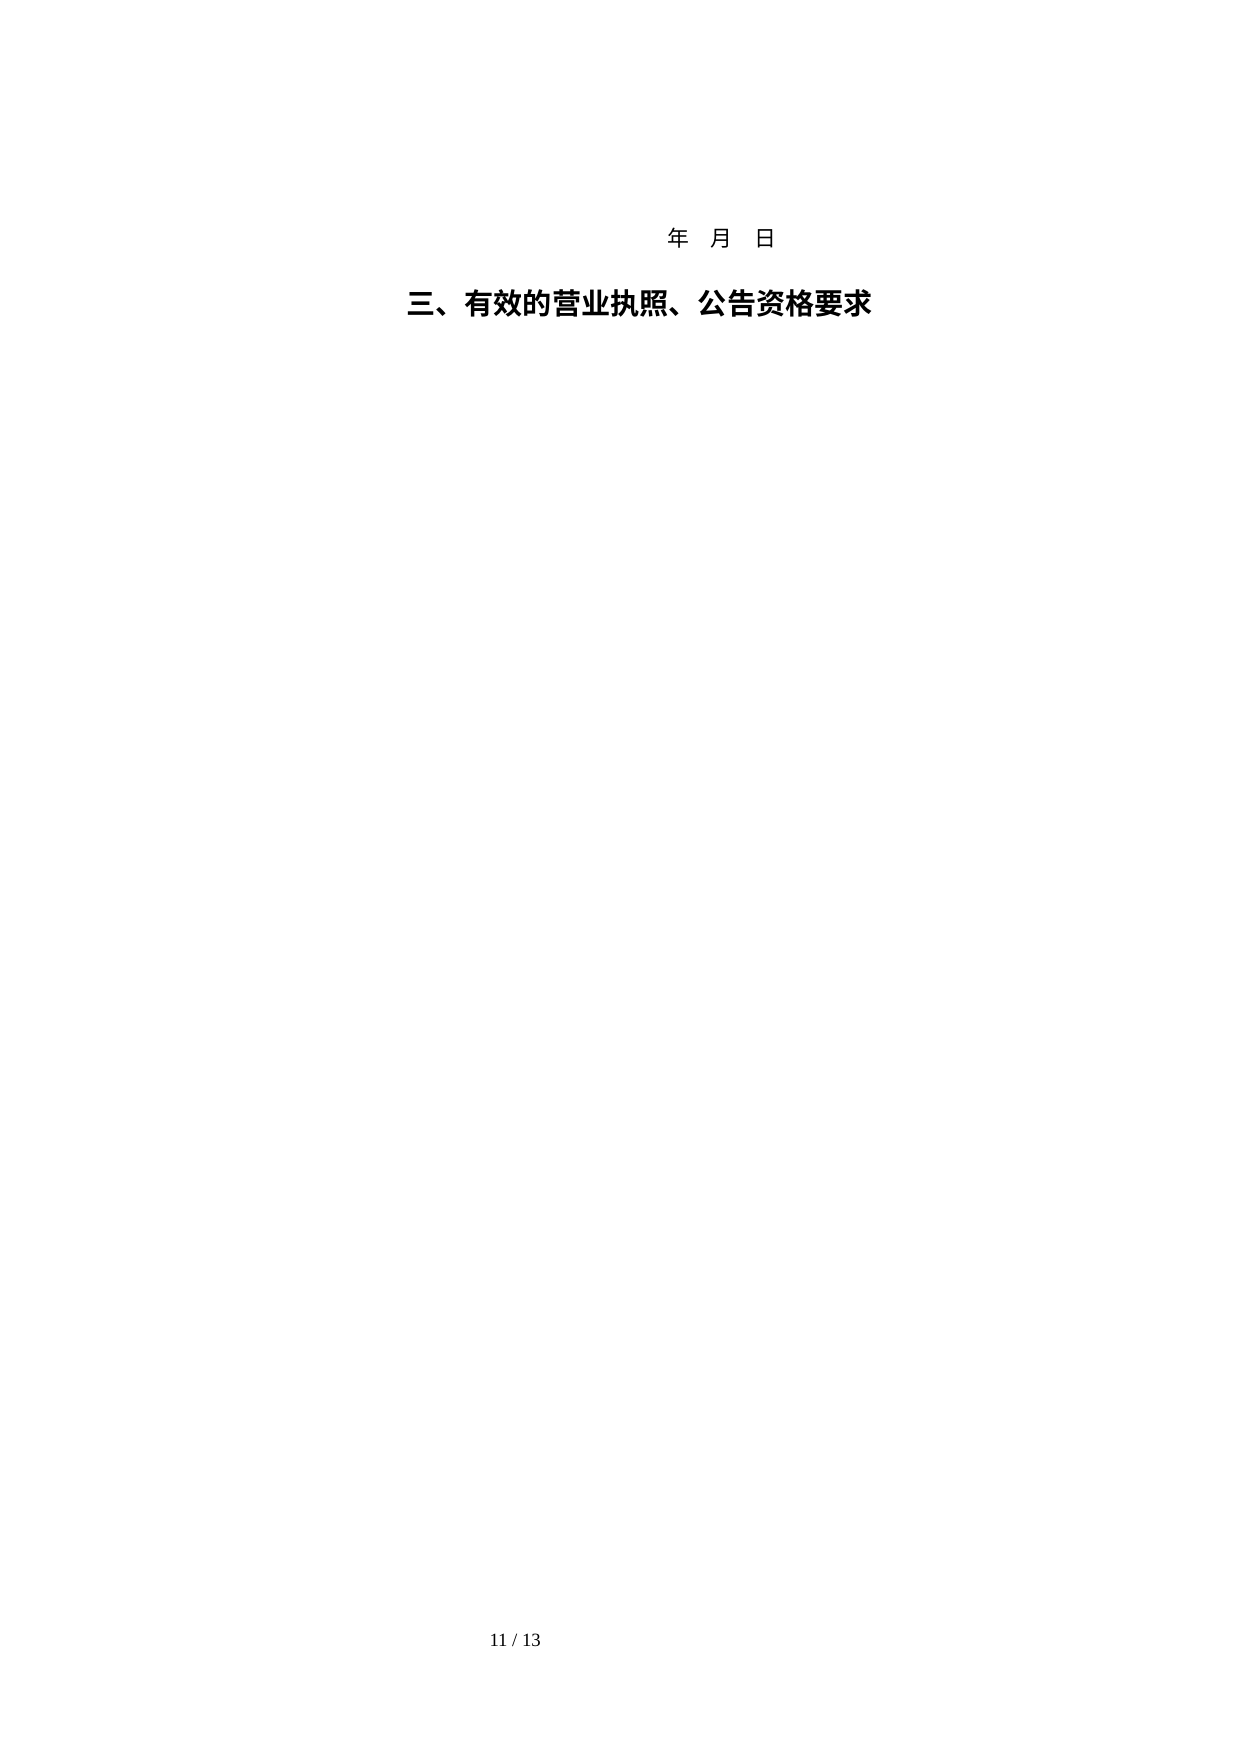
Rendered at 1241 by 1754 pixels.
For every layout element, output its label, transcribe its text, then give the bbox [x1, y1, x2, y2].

text 三、有效的营业执照、公告资格要求 [142, 269, 1137, 334]
text 年 月 日 [142, 221, 1137, 253]
